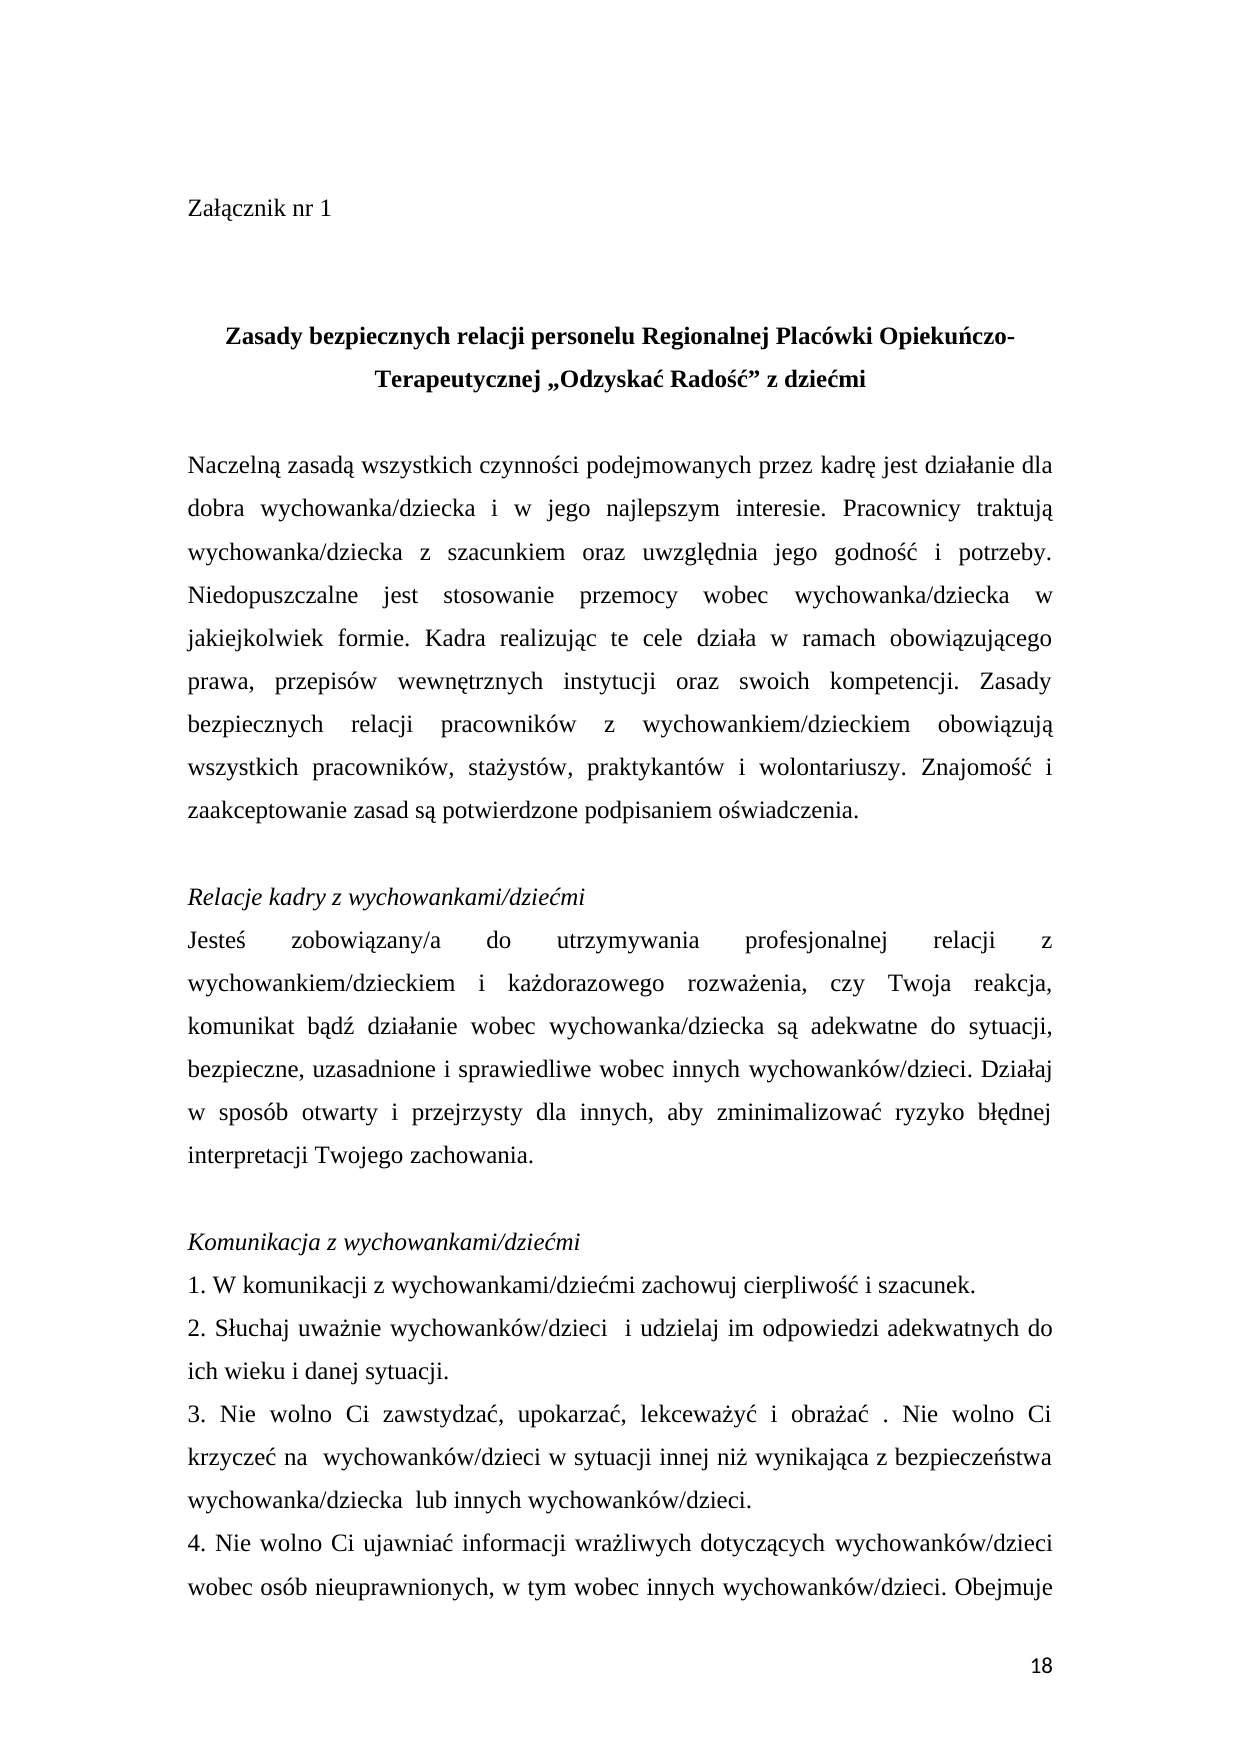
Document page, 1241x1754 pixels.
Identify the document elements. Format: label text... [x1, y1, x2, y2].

text Załącznik nr 1 [187, 193, 1053, 222]
text Zasady bezpiecznych relacji personelu Regionalnej Placówki Opiekuńczo-Terapeutycznej „Odzyskać Radość” z dziećmi [187, 321, 1053, 393]
text 3. Nie wolno Ci zawstydzać, upokarzać, lekceważyć i obrażać . Nie wolno Ci krzyczeć na wychowanków/dzieci w sytuacji innej niż wynikająca z bezpieczeństwa wychowanka/dziecka lub innych wychowanków/dzieci. [187, 1399, 1053, 1514]
text 1. W komunikacji z wychowankami/dziećmi zachowuj cierpliwość i szacunek. [187, 1270, 1053, 1298]
text 2. Słuchaj uważnie wychowanków/dzieci i udzielaj im odpowiedzi adekwatnych do ich wieku i danej sytuacji. [187, 1313, 1053, 1385]
text Komunikacja z wychowankami/dziećmi [187, 1227, 1053, 1255]
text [187, 1528, 1053, 1600]
text Naczelną zasadą wszystkich czynności podejmowanych przez kadrę jest działanie dla dobra wychowanka/dziecka i w jego najlepszym interesie. Pracownicy traktują wychowanka/dziecka z szacunkiem oraz uwzględnia jego godność i potrzeby. Niedopuszczalne jest stosowanie przemocy wobec wychowanka/dziecka w jakiejkolwiek formie. Kadra realizując te cele działa w ramach obowiązującego prawa, przepisów wewnętrznych instytucji oraz swoich kompetencji. Zasady bezpiecznych relacji pracowników z wychowankiem/dzieckiem obowiązują wszystkich pracowników, stażystów, praktykantów i wolontariuszy. Znajomość i zaakceptowanie zasad są potwierdzone podpisaniem oświadczenia. [187, 450, 1053, 824]
text Jesteś zobowiązany/a do utrzymywania profesjonalnej relacji z wychowankiem/dzieckiem i każdorazowego rozważenia, czy Twoja reakcja, komunikat bądź działanie wobec wychowanka/dziecka są adekwatne do sytuacji, bezpieczne, uzasadnione i sprawiedliwe wobec innych wychowanków/dzieci. Działaj w sposób otwarty i przejrzysty dla innych, aby zminimalizować ryzyko błędnej interpretacji Twojego zachowania. [187, 925, 1053, 1169]
text Relacje kadry z wychowankami/dziećmi [187, 882, 1053, 910]
